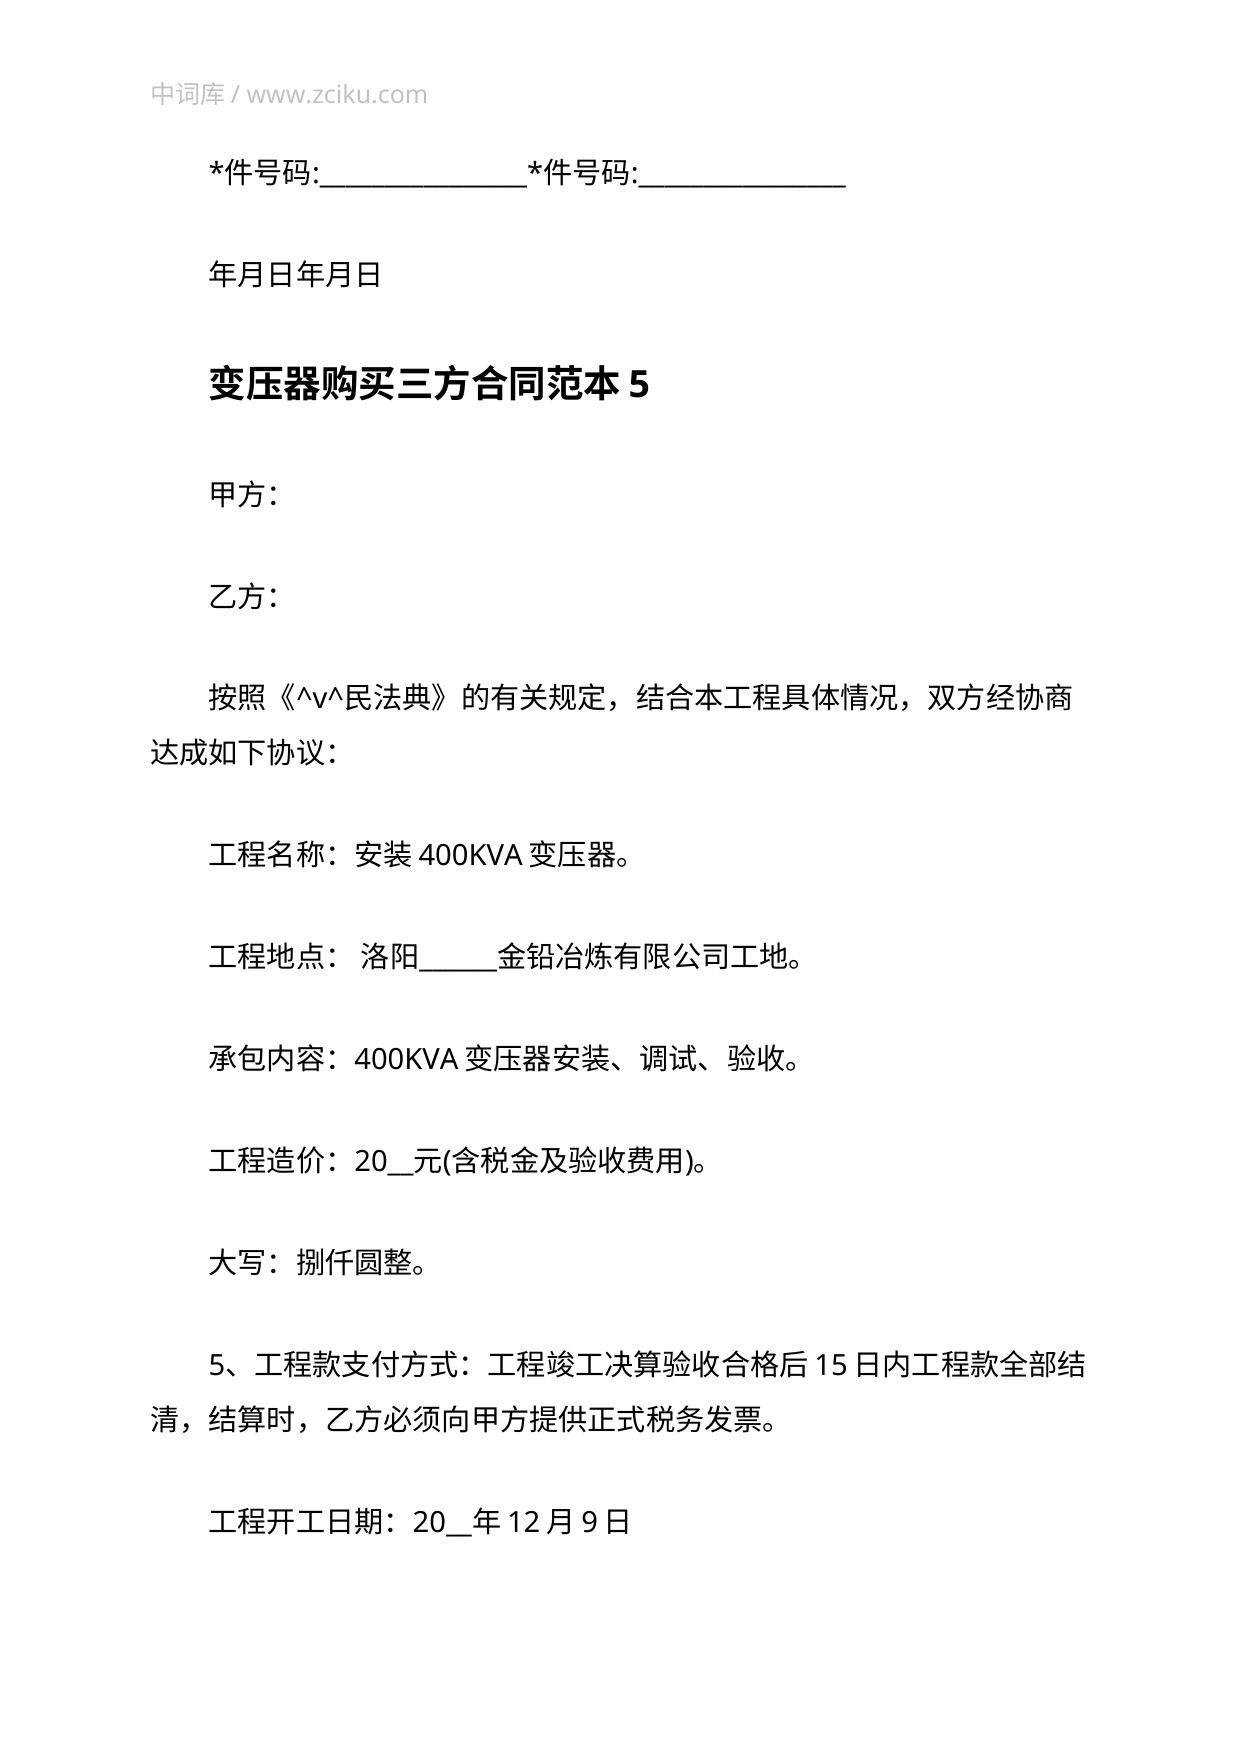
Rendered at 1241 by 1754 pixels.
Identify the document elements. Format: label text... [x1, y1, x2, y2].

text 按照《^v^民法典》的有关规定，结合本工程具体情况，双方经协商达成如下协议： [150, 675, 1090, 772]
text 大写：捌仟圆整。 [150, 1239, 1090, 1282]
text 5、工程款支付方式：工程竣工决算验收合格后15日内工程款全部结清，结算时，乙方必须向甲方提供正式税务发票。 [150, 1341, 1090, 1439]
text 年月日年月日 [150, 252, 1090, 294]
text 变压器购买三方合同范本5 [150, 354, 1090, 408]
text *件号码:________________*件号码:________________ [150, 150, 1090, 192]
text 工程造价：20__元(含税金及验收费用)。 [150, 1138, 1090, 1180]
text 甲方： [150, 471, 1090, 514]
text 工程名称：安装400KVA变压器。 [150, 832, 1090, 874]
text 工程开工日期：20__年12月9日 [150, 1498, 1090, 1541]
text 承包内容：400KVA变压器安装、调试、验收。 [150, 1036, 1090, 1078]
text 乙方： [150, 573, 1090, 615]
text 工程地点： 洛阳______金铅冶炼有限公司工地。 [150, 934, 1090, 976]
